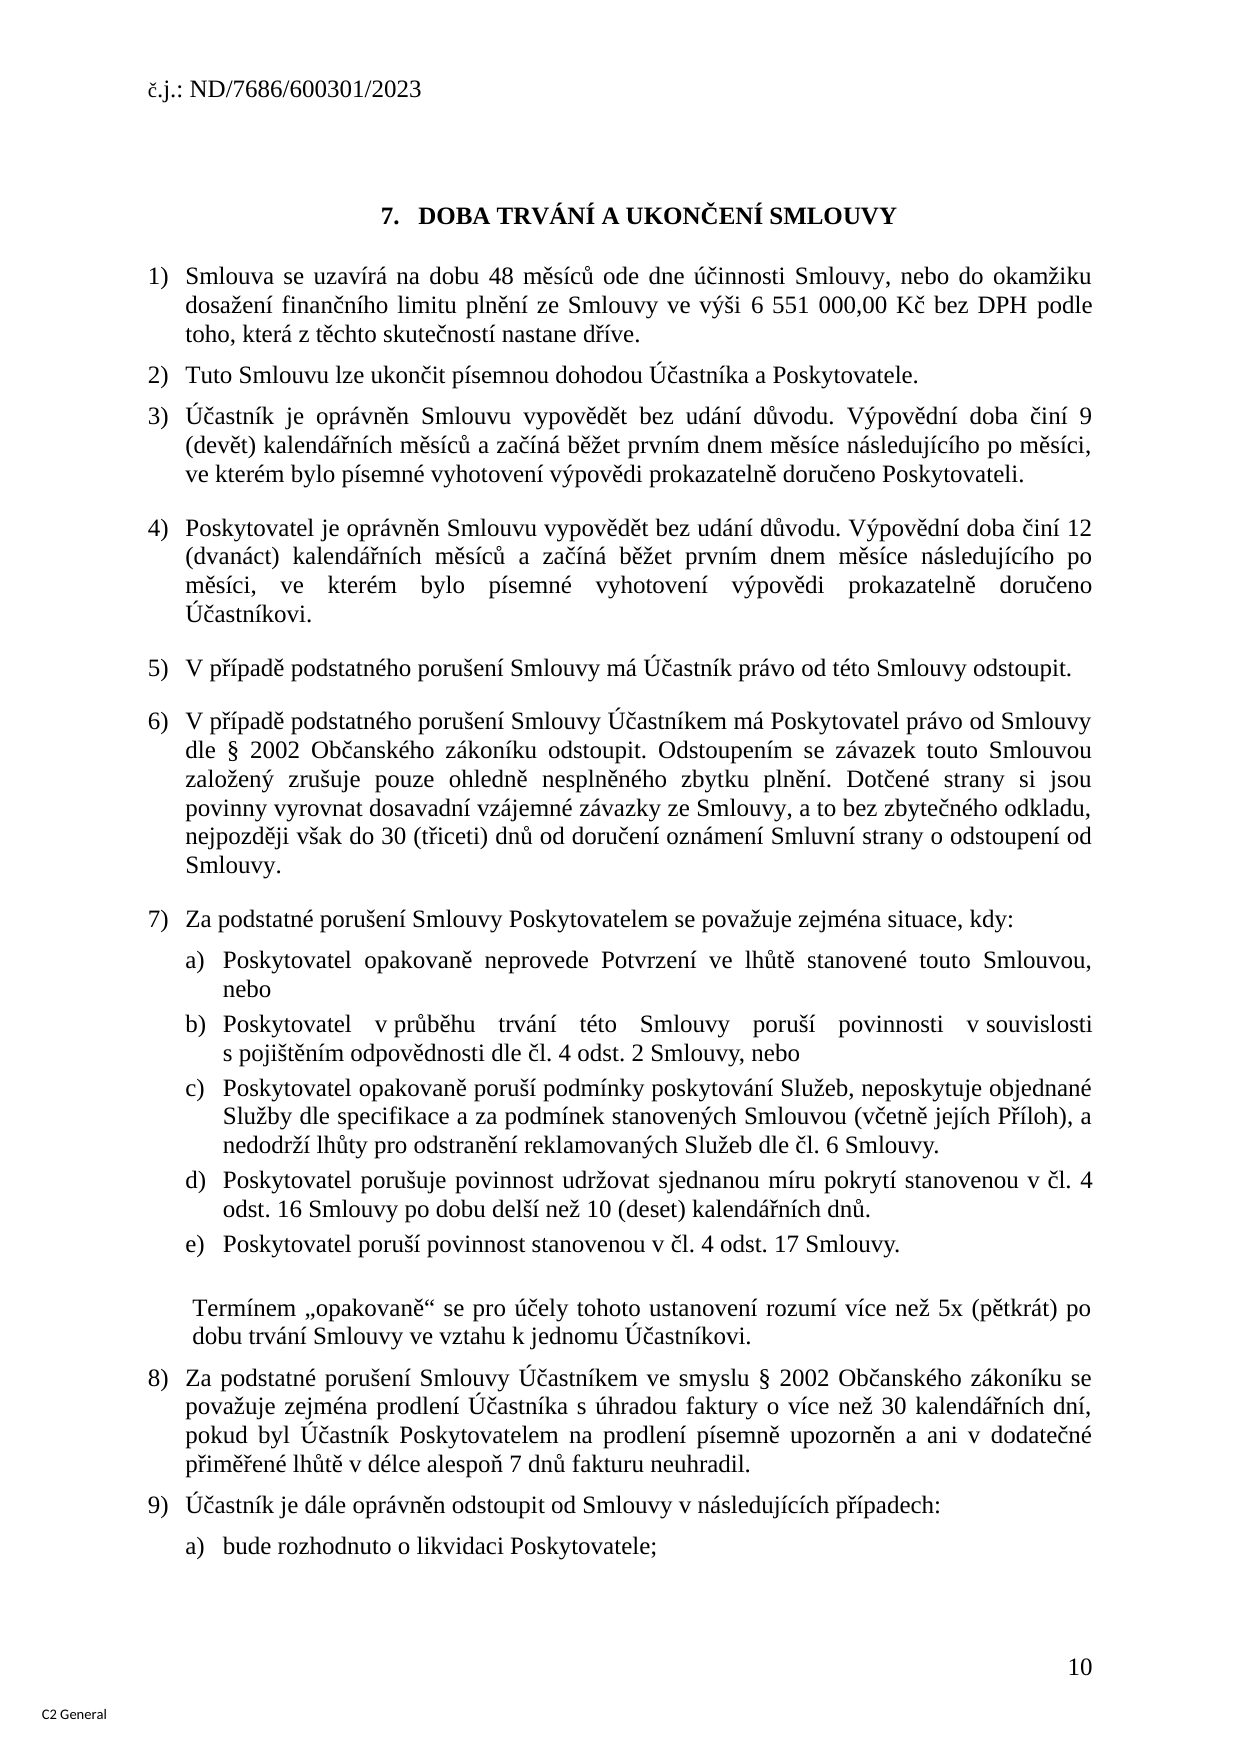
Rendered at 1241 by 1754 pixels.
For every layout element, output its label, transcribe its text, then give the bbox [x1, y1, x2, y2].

subtitle DOBA TRVÁNÍ A UKONČENÍ SMLOUVY [185, 201, 1093, 230]
list Poskytovatel je oprávněn Smlouvu vypovědět bez udání důvodu. Výpovědní doba činí 12 (dvanáct) kalendářních měsíců a začíná běžet prvním dnem měsíce následujícího po měsíci, ve kterém bylo písemné vyhotovení výpovědi prokazatelně doručeno Účastníkovi. [148, 513, 1093, 628]
title Poskytovatel opakovaně neprovede Potvrzení ve lhůtě stanovené touto Smlouvou, nebo [185, 945, 1093, 1003]
text Účastník je dále oprávněn odstoupit od Smlouvy v následujících případech: [148, 1490, 1093, 1519]
title Poskytovatel poruší povinnost stanovenou v čl. 4 odst. 17 Smlouvy. [185, 1229, 1093, 1258]
title Poskytovatel porušuje povinnost udržovat sjednanou míru pokrytí stanovenou v čl. 4 odst. 16 Smlouvy po dobu delší než 10 (deset) kalendářních dnů. [185, 1165, 1093, 1223]
title Poskytovatel v průběhu trvání této Smlouvy poruší povinnosti v souvislosti s pojištěním odpovědnosti dle čl. 4 odst. 2 Smlouvy, nebo [185, 1009, 1093, 1066]
list Smlouva se uzavírá na dobu 48 měsíců ode dne účinnosti Smlouvy, nebo do okamžiku dosažení finančního limitu plnění ze Smlouvy ve výši 6 551 000,00 Kč bez DPH podle toho, která z těchto skutečností nastane dříve. [148, 261, 1093, 348]
list Tuto Smlouvu lze ukončit písemnou dohodou Účastníka a Poskytovatele. [148, 360, 1093, 389]
title bude rozhodnuto o likvidaci Poskytovatele; [185, 1531, 1093, 1560]
text Za podstatné porušení Smlouvy Účastníkem ve smyslu § 2002 Občanského zákoníku se považuje zejména prodlení Účastníka s úhradou faktury o více než 30 kalendářních dní, pokud byl Účastník Poskytovatelem na prodlení písemně upozorněn a ani v dodatečné přiměřené lhůtě v délce alespoň 7 dnů fakturu neuhradil. [148, 1363, 1093, 1478]
title Poskytovatel opakovaně poruší podmínky poskytování Služeb, neposkytuje objednané Služby dle specifikace a za podmínek stanovených Smlouvou (včetně jejích Příloh), a nedodrží lhůty pro odstranění reklamovaných Služeb dle čl. 6 Smlouvy. [185, 1073, 1093, 1159]
list V případě podstatného porušení Smlouvy má Účastník právo od této Smlouvy odstoupit. [148, 653, 1093, 681]
text Termínem „opakovaně“ se pro účely tohoto ustanovení rozumí více než 5x (pětkrát) po dobu trvání Smlouvy ve vztahu k jednomu Účastníkovi. [192, 1293, 1093, 1350]
text V případě podstatného porušení Smlouvy Účastníkem má Poskytovatel právo od Smlouvy dle § 2002 Občanského zákoníku odstoupit. Odstoupením se závazek touto Smlouvou založený zrušuje pouze ohledně nesplněného zbytku plnění. Dotčené strany si jsou povinny vyrovnat dosavadní vzájemné závazky ze Smlouvy, a to bez zbytečného odkladu, nejpozději však do 30 (třiceti) dnů od doručení oznámení Smluvní strany o odstoupení od Smlouvy. [148, 706, 1093, 879]
list Účastník je oprávněn Smlouvu vypovědět bez udání důvodu. Výpovědní doba činí 9 (devět) kalendářních měsíců a začíná běžet prvním dnem měsíce následujícího po měsíci, ve kterém bylo písemné vyhotovení výpovědi prokazatelně doručeno Poskytovateli. [148, 401, 1093, 488]
text Za podstatné porušení Smlouvy Poskytovatelem se považuje zejména situace, kdy: [148, 904, 1093, 933]
